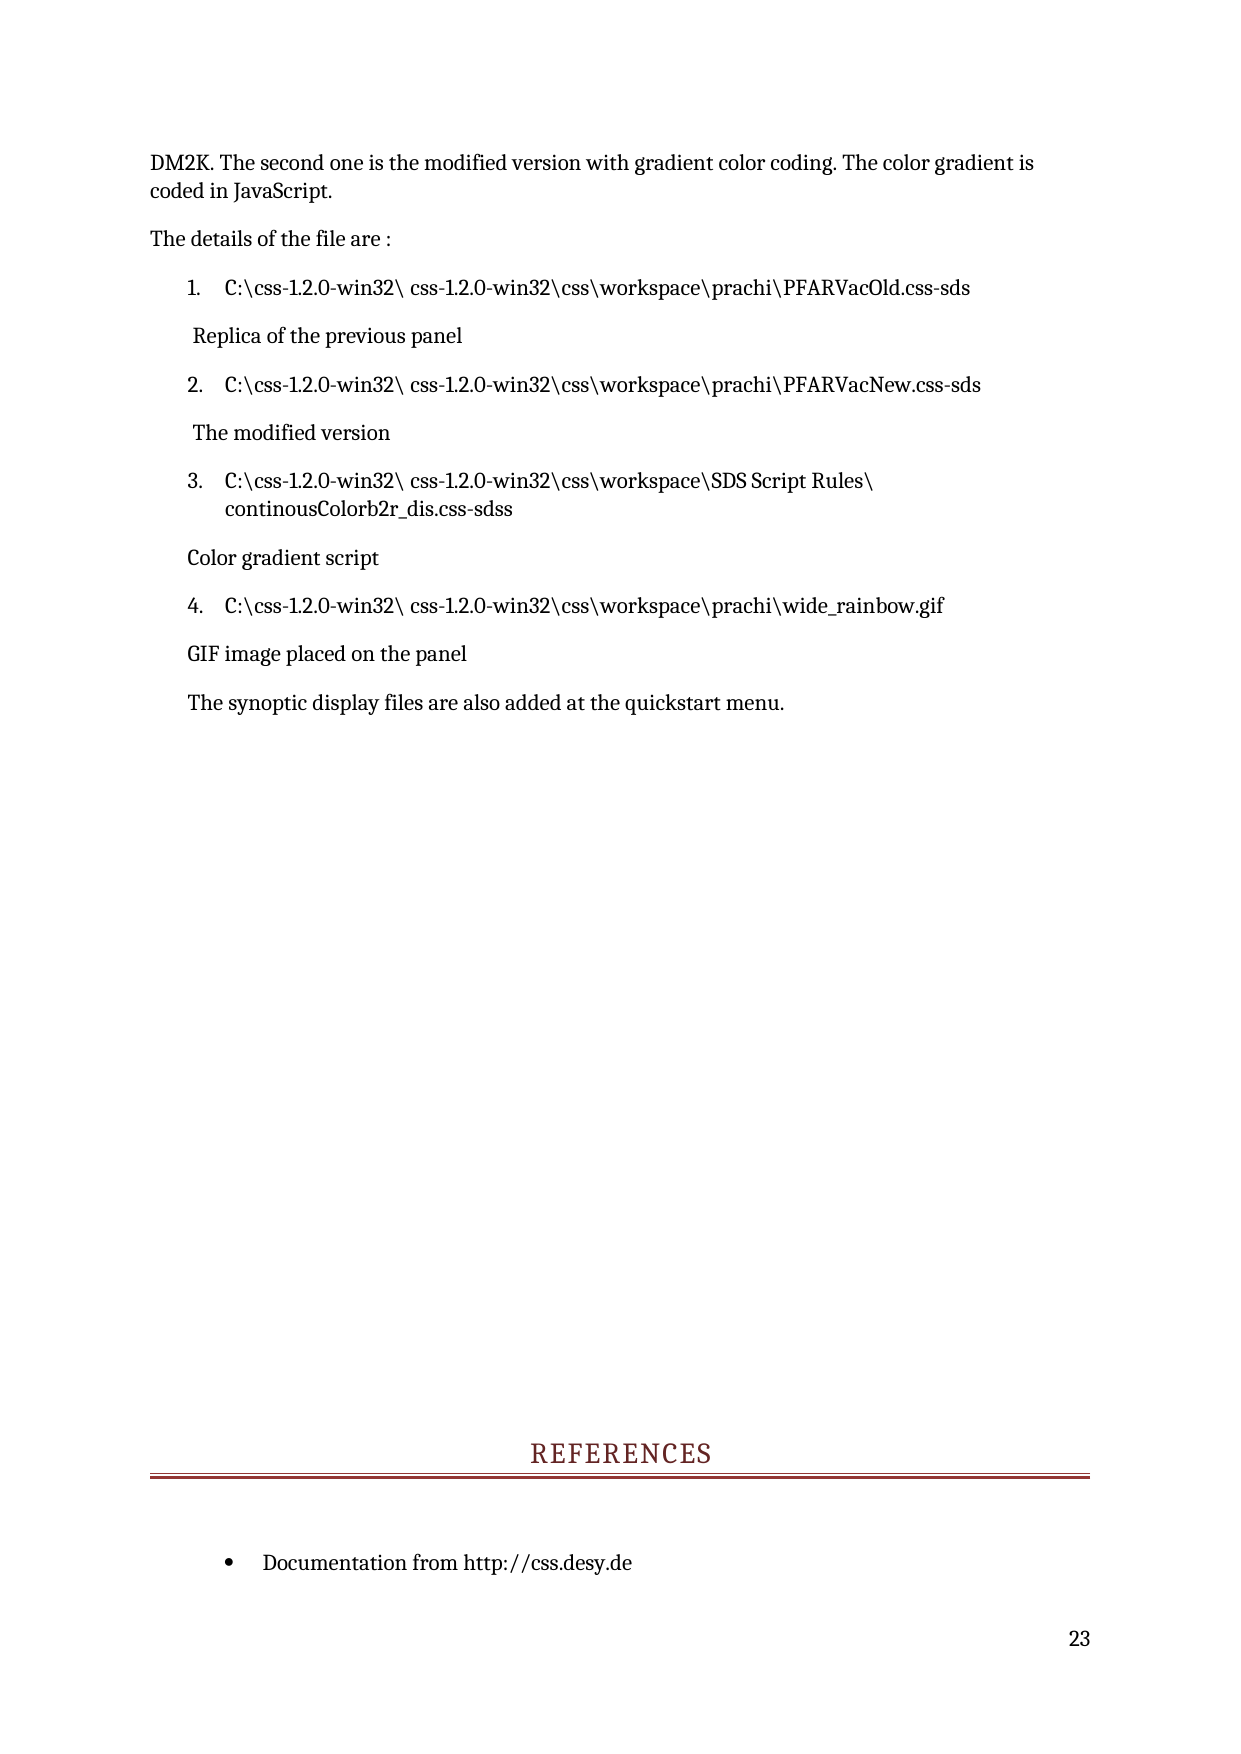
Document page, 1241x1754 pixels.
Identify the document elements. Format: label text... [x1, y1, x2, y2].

text The details of the file are : [150, 226, 1090, 252]
list Documentation from http://css.desy.de [225, 1550, 1090, 1576]
text Color gradient script [187, 544, 1090, 571]
text The synoptic display files are also added at the quickstart menu. [187, 689, 1090, 716]
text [150, 150, 1090, 204]
text Replica of the previous panel [187, 323, 1090, 349]
list C:\css-1.2.0-win32\ css-1.2.0-win32\css\workspace\SDS Script Rules\continousColorb2r_dis.css-sdss [187, 468, 1090, 522]
list C:\css-1.2.0-win32\ css-1.2.0-win32\css\workspace\prachi\PFARVacNew.css-sds [187, 371, 1090, 398]
list C:\css-1.2.0-win32\ css-1.2.0-win32\css\workspace\prachi\wide_rainbow.gif [187, 593, 1090, 619]
subtitle REFERENCES [150, 1437, 1090, 1473]
list C:\css-1.2.0-win32\ css-1.2.0-win32\css\workspace\prachi\PFARVacOld.css-sds [187, 274, 1090, 301]
text GIF image placed on the panel [187, 641, 1090, 667]
text The modified version [187, 420, 1090, 446]
